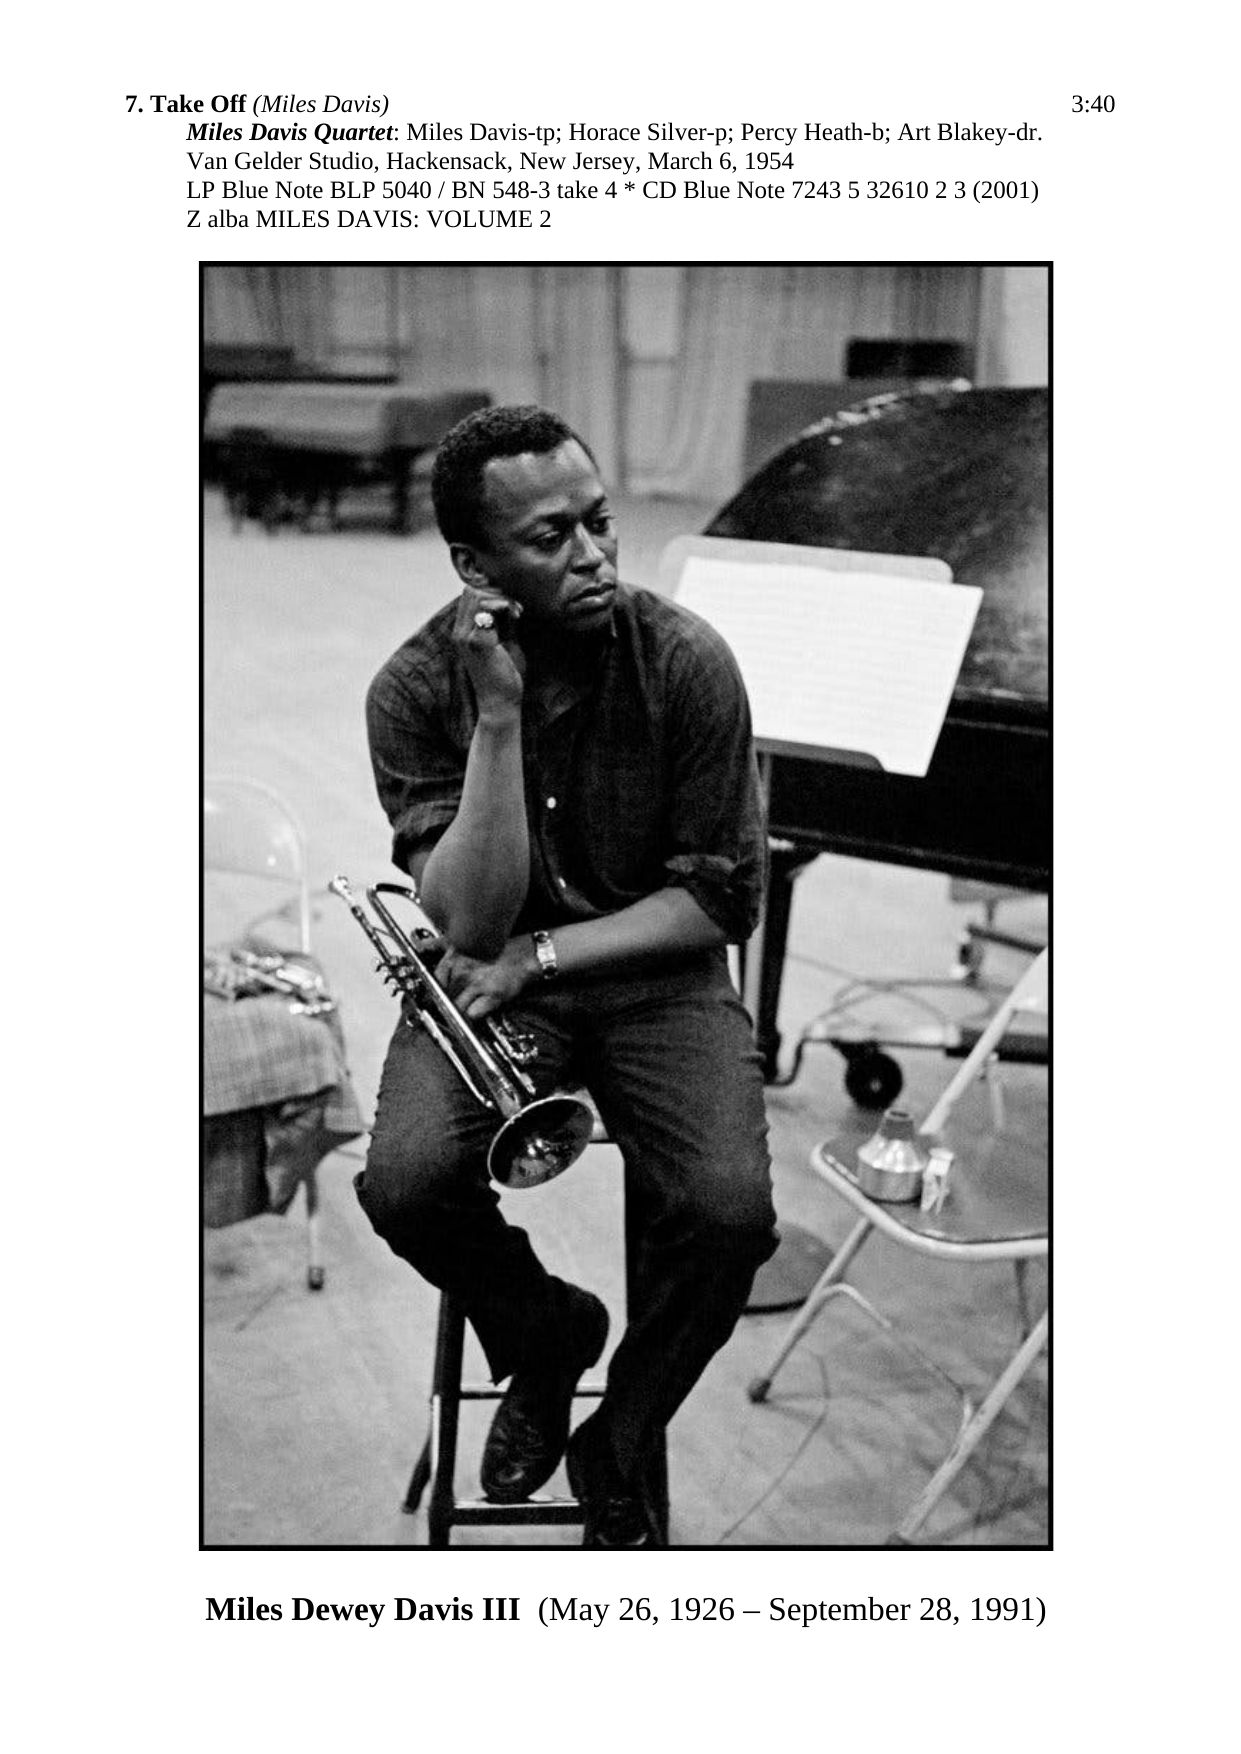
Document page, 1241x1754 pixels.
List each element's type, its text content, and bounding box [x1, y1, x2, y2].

text Miles Davis Quartet: Miles Davis-tp; Horace Silver-p; Percy Heath-b; Art Blakey-dr. [112, 117, 1140, 146]
text 7. Take Off (Miles Davis) 3:40 [112, 89, 1140, 117]
text LP Blue Note BLP 5040 / BN 548-3 take 4 * CD Blue Note 7243 5 32610 2 3 (2001) [112, 175, 1140, 204]
text Z alba MILES DAVIS: VOLUME 2 [112, 204, 1140, 232]
text Van Gelder Studio, Hackensack, New Jersey, March 6, 1954 [112, 146, 1140, 175]
picture [198, 261, 1054, 1551]
text Miles Dewey Davis III (May 26, 1926 – September 28, 1991) [112, 1589, 1140, 1627]
